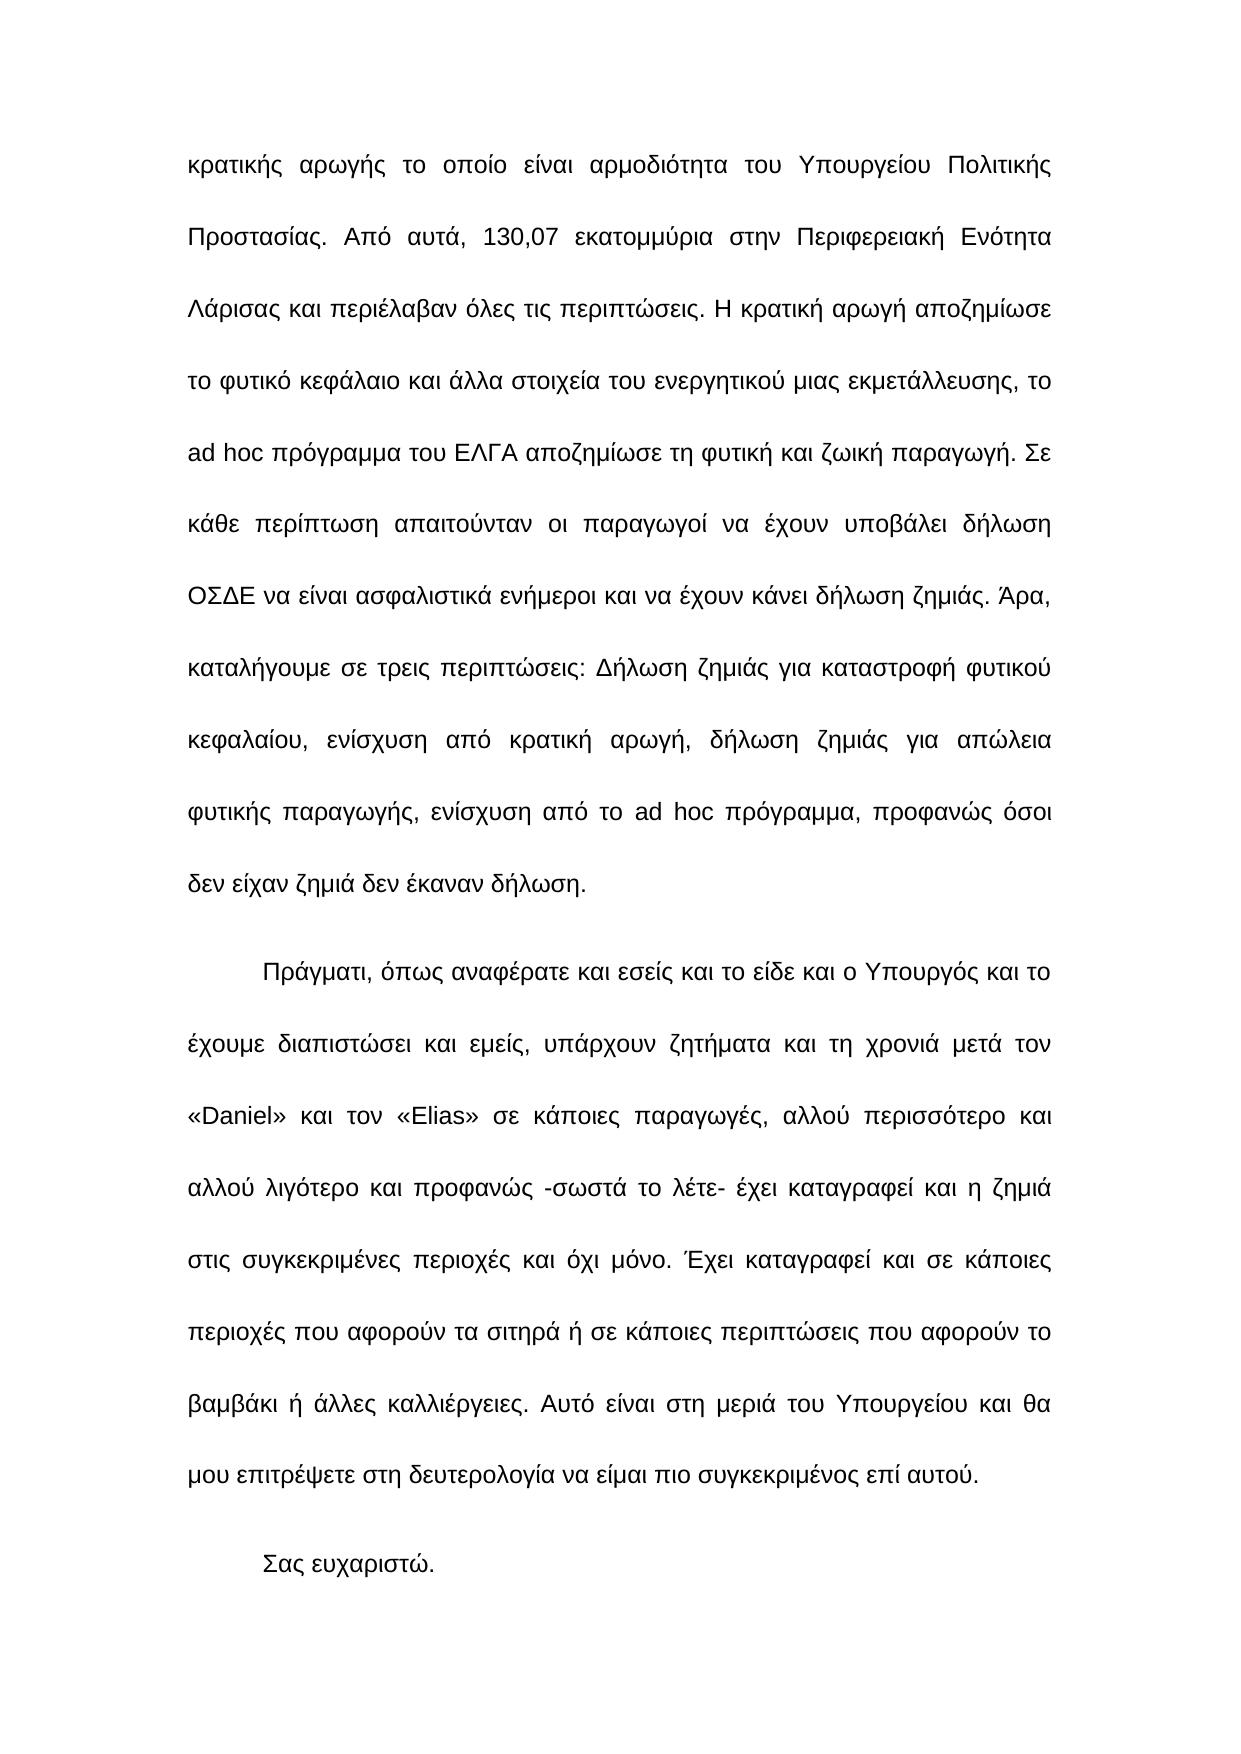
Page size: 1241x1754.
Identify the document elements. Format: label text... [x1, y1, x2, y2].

text Σας ευχαριστώ. [187, 1549, 1053, 1578]
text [187, 150, 1053, 897]
text Πράγματι, όπως αναφέρατε και εσείς και το είδε και ο Υπουργός και το έχουμε διαπιστώσει και εμείς, υπάρχουν ζητήματα και τη χρονιά μετά τον «Daniel» και τον «Elias» σε κάποιες παραγωγές, αλλού περισσότερο και αλλού λιγότερο και προφανώς -σωστά το λέτε- έχει καταγραφεί και η ζημιά στις συγκεκριμένες περιοχές και όχι μόνο. Έχει καταγραφεί και σε κάποιες περιοχές που αφορούν τα σιτηρά ή σε κάποιες περιπτώσεις που αφορούν το βαμβάκι ή άλλες καλλιέργειες. Αυτό είναι στη μεριά του Υπουργείου και θα μου επιτρέψετε στη δευτερολογία να είμαι πιο συγκεκριμένος επί αυτού. [187, 957, 1053, 1489]
